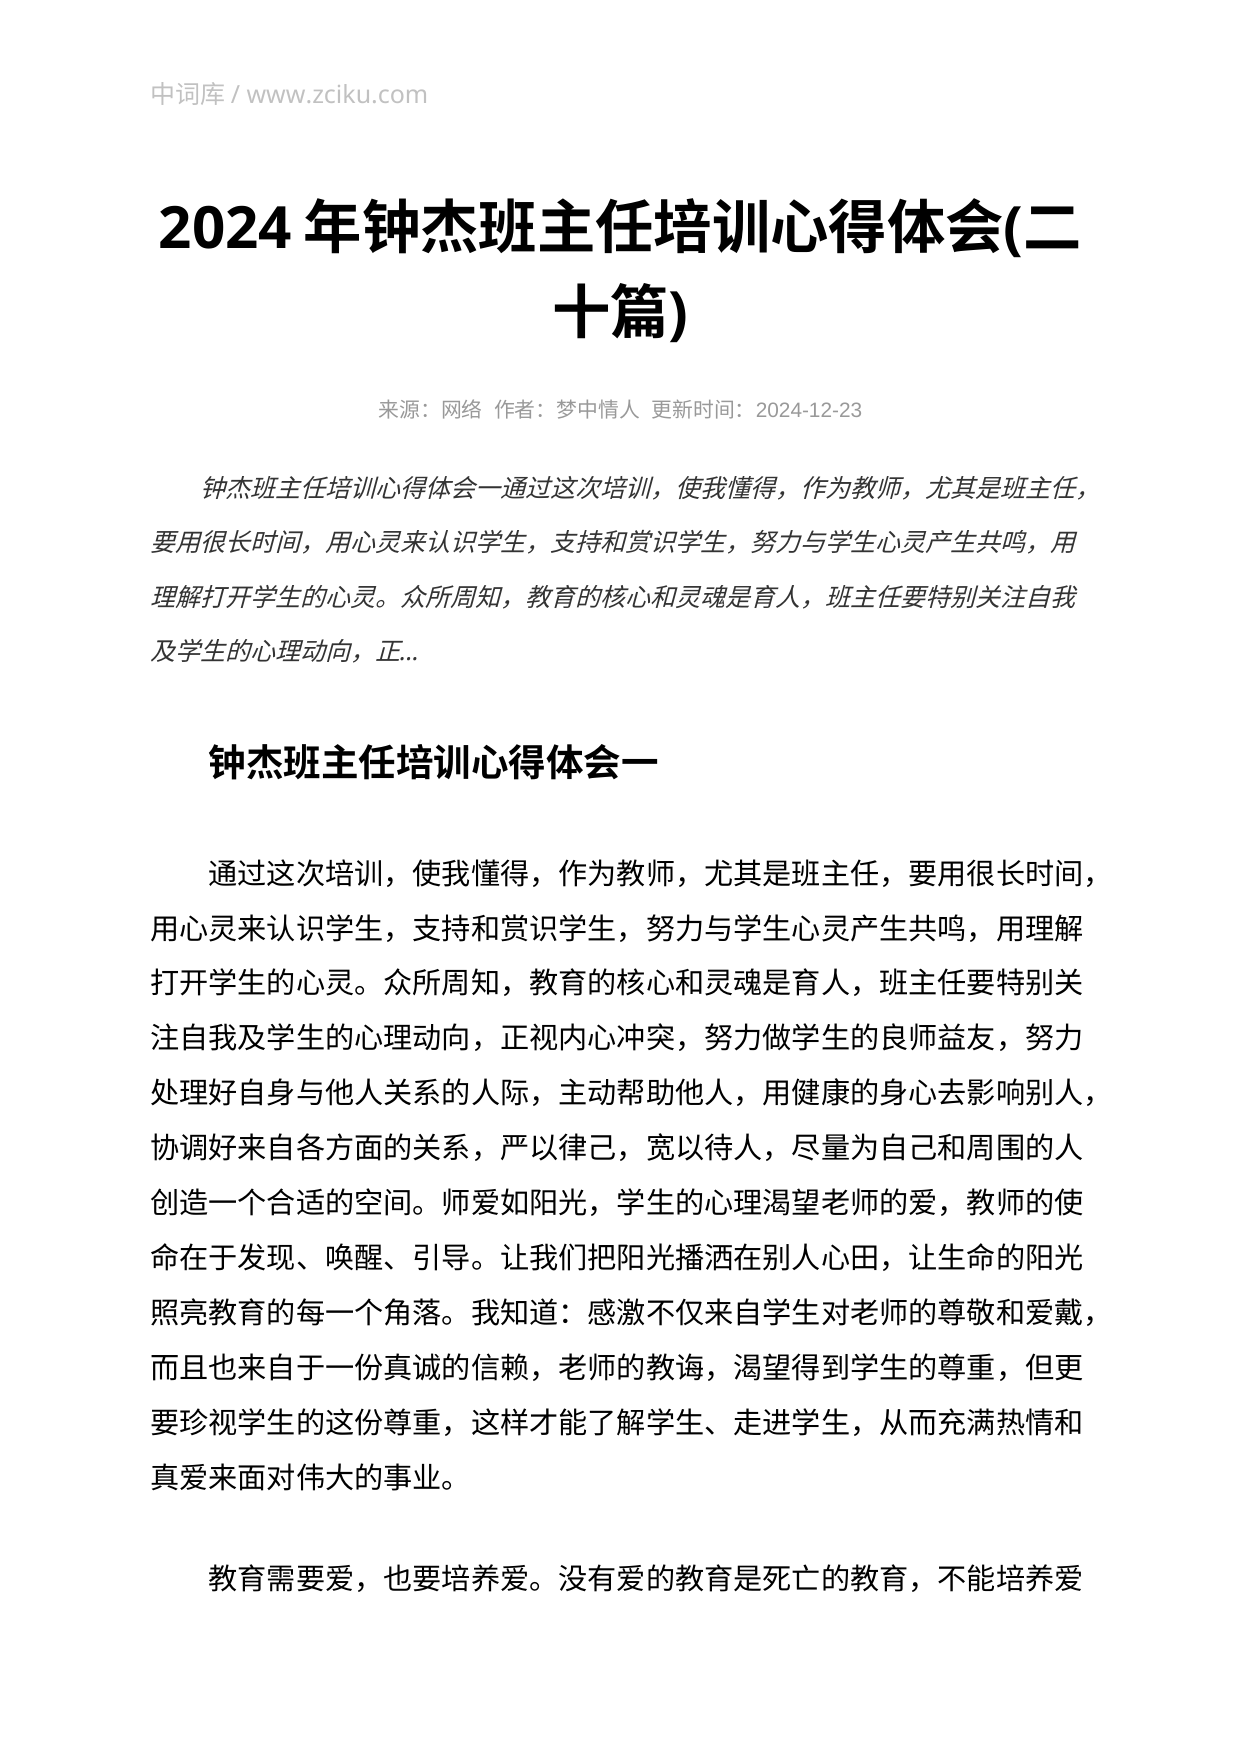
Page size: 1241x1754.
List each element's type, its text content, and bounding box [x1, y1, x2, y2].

subtitle 2024年钟杰班主任培训心得体会(二十篇) [150, 181, 1090, 351]
text 来源：网络 作者：梦中情人 更新时间：2024-12-23 [150, 398, 1090, 422]
text 钟杰班主任培训心得体会一通过这次培训，使我懂得，作为教师，尤其是班主任，要用很长时间，用心灵来认识学生，支持和赏识学生，努力与学生心灵产生共鸣，用理解打开学生的心灵。众所周知，教育的核心和灵魂是育人，班主任要特别关注自我及学生的心理动向，正... [150, 468, 1090, 668]
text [150, 1556, 1090, 1598]
text 通过这次培训，使我懂得，作为教师，尤其是班主任，要用很长时间，用心灵来认识学生，支持和赏识学生，努力与学生心灵产生共鸣，用理解打开学生的心灵。众所周知，教育的核心和灵魂是育人，班主任要特别关注自我及学生的心理动向，正视内心冲突，努力做学生的良师益友，努力处理好自身与他人关系的人际，主动帮助他人，用健康的身心去影响别人，协调好来自各方面的关系，严以律己，宽以待人，尽量为自己和周围的人创造一个合适的空间。师爱如阳光，学生的心理渴望老师的爱，教师的使命在于发现、唤醒、引导。让我们把阳光播洒在别人心田，让生命的阳光照亮教育的每一个角落。我知道：感激不仅来自学生对老师的尊敬和爱戴，而且也来自于一份真诚的信赖，老师的教诲，渴望得到学生的尊重，但更要珍视学生的这份尊重，这样才能了解学生、走进学生，从而充满热情和真爱来面对伟大的事业。 [150, 850, 1090, 1496]
text 钟杰班主任培训心得体会一 [150, 733, 1090, 787]
